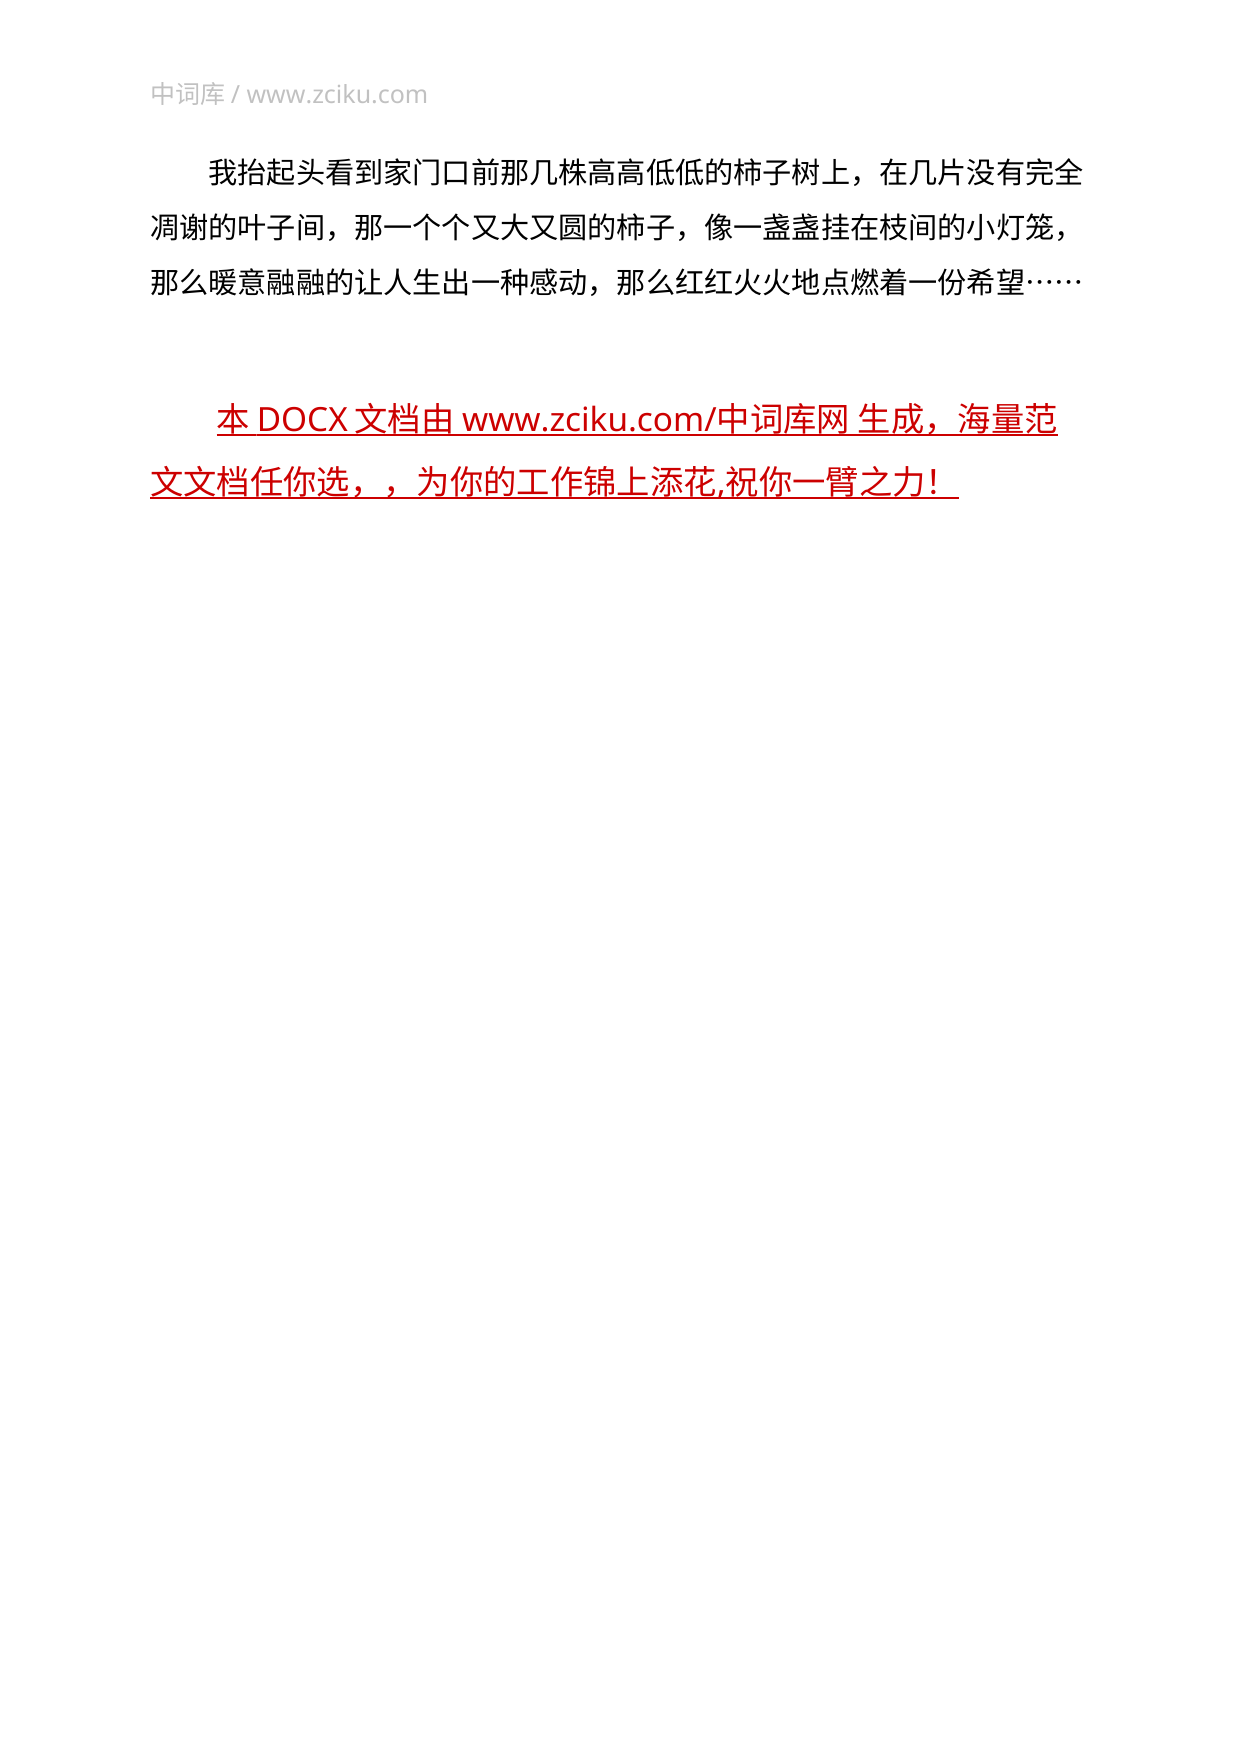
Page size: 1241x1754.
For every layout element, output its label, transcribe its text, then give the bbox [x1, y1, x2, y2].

text 本DOCX文档由 www.zciku.com/中词库网 生成，海量范文文档任你选，，为你的工作锦上添花,祝你一臂之力！ [150, 393, 1090, 504]
text 我抬起头看到家门口前那几株高高低低的柿子树上，在几片没有完全凋谢的叶子间，那一个个又大又圆的柿子，像一盏盏挂在枝间的小灯笼，那么暖意融融的让人生出一种感动，那么红红火火地点燃着一份希望…… [150, 150, 1090, 302]
